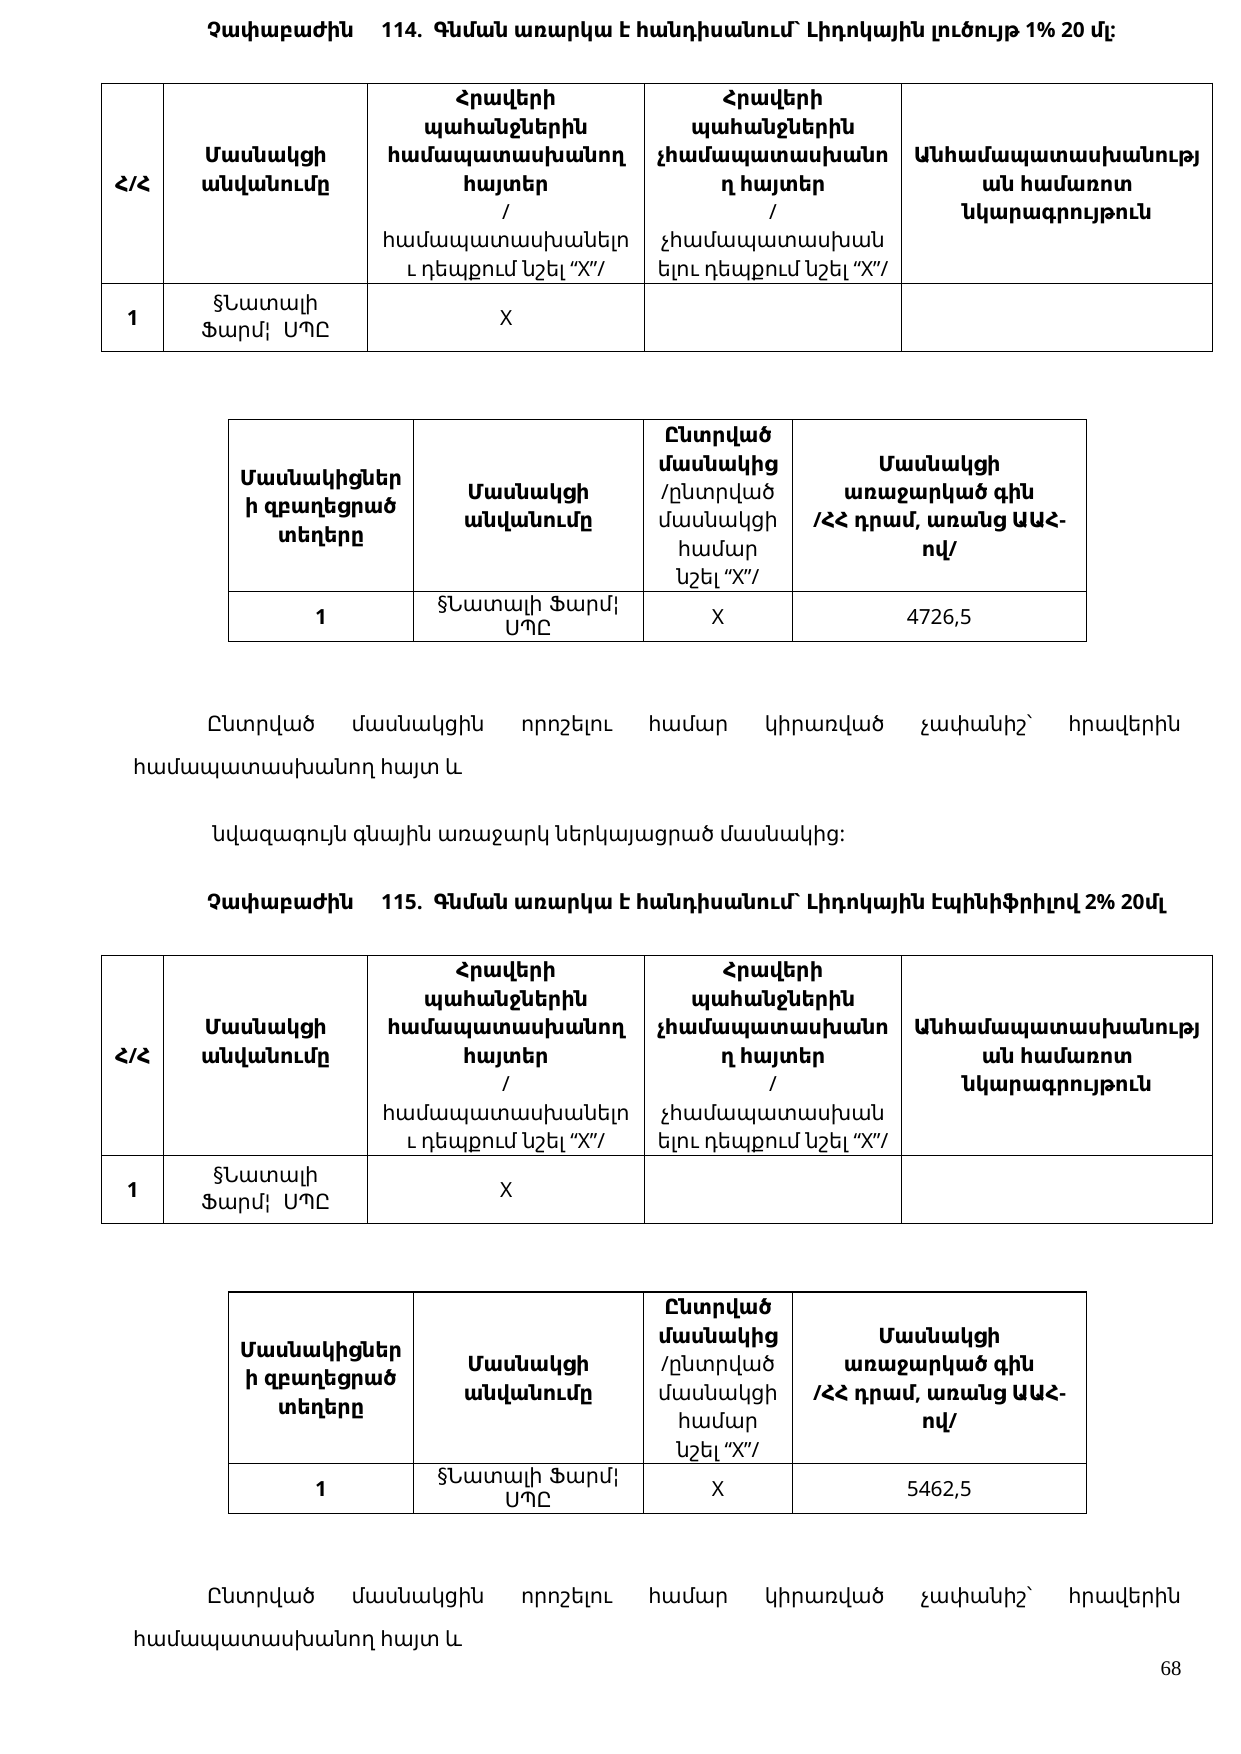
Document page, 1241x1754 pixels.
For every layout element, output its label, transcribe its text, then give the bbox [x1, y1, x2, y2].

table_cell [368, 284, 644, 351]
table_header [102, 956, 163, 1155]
text Չափաբաժին 114. Գնման առարկա է հանդիսանում` Լիդոկային լուծույթ 1% 20 մլ: [133, 15, 1181, 43]
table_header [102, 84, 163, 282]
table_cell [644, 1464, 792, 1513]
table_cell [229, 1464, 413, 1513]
text Ընտրված մասնակցին որոշելու համար կիրառված չափանիշ՝ հրավերին համապատասխանող հայտ և [133, 1581, 1181, 1652]
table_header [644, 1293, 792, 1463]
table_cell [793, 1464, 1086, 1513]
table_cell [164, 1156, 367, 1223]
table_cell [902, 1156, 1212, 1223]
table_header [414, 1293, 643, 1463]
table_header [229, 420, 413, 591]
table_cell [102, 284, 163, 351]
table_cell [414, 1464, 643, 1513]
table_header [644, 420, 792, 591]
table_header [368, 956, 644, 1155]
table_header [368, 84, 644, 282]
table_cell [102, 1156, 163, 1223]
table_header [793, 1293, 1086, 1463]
text Ընտրված մասնակցին որոշելու համար կիրառված չափանիշ՝ հրավերին համապատասխանող հայտ և [133, 709, 1181, 780]
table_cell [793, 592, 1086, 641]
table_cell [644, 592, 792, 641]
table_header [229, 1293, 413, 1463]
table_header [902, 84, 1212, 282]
text Չափաբաժին 115. Գնման առարկա է հանդիսանում` Լիդոկային էպինիֆրիլով 2% 20մլ [133, 887, 1181, 915]
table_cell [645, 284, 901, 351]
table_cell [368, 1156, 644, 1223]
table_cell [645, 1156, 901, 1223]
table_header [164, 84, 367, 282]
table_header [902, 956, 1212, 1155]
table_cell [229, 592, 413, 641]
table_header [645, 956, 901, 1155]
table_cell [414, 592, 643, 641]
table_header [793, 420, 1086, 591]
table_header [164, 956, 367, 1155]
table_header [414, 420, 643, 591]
text նվազագույն գնային առաջարկ ներկայացրած մասնակից: [133, 819, 1181, 848]
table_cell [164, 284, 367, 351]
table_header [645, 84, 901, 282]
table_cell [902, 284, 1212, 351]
